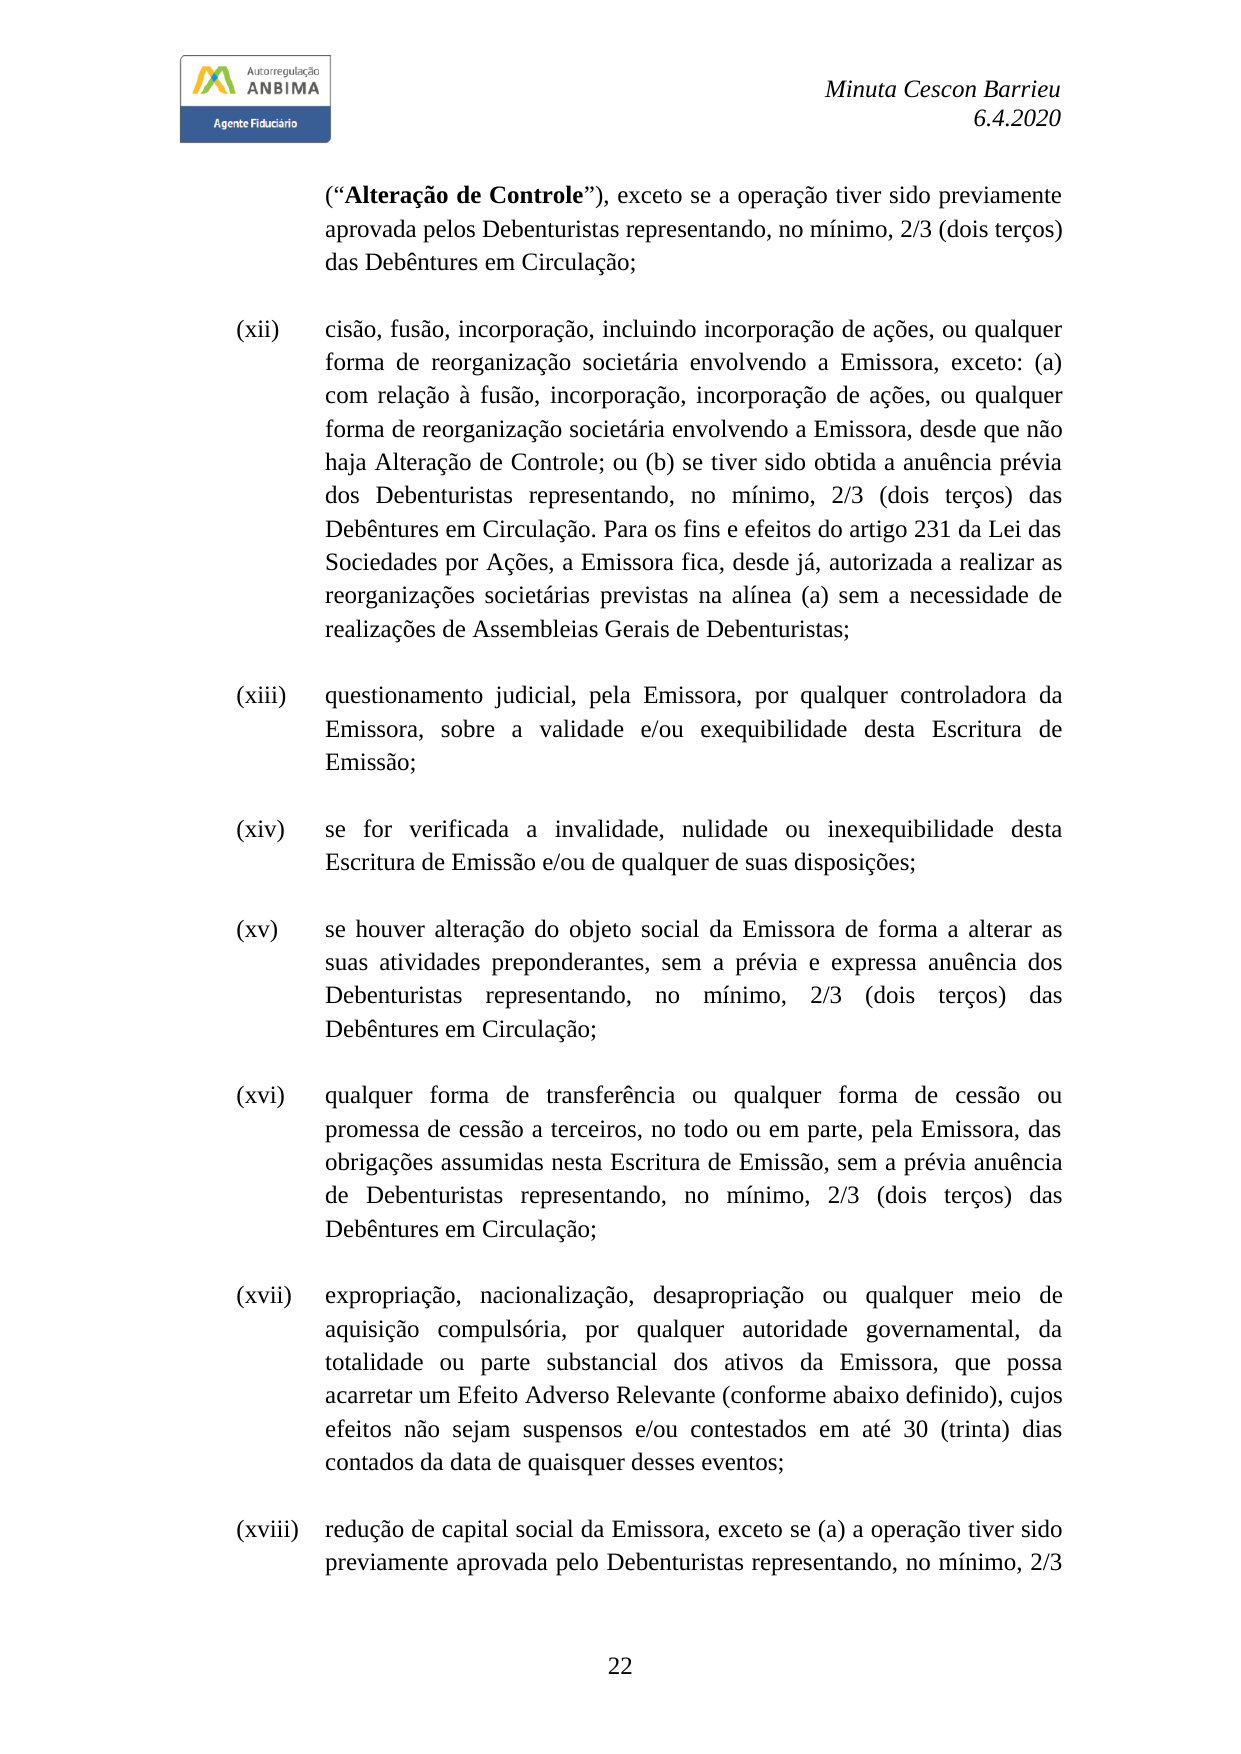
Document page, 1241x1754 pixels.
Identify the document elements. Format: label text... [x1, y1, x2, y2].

picture [177, 53, 334, 146]
text cisão, fusão, incorporação, incluindo incorporação de ações, ou qualquer forma de reorganização societária envolvendo a Emissora, exceto: (a) com relação à fusão, incorporação, incorporação de ações, ou qualquer forma de reorganização societária envolvendo a Emissora, desde que não haja Alteração de Controle; ou (b) se tiver sido obtida a anuência prévia dos Debenturistas representando, no mínimo, 2/3 (dois terços) das Debêntures em Circulação. Para os fins e efeitos do artigo 231 da Lei das Sociedades por Ações, a Emissora fica, desde já, autorizada a realizar as reorganizações societárias previstas na alínea (a) sem a necessidade de realizações de Assembleias Gerais de Debenturistas; [236, 311, 1063, 644]
text questionamento judicial, pela Emissora, por qualquer controladora da Emissora, sobre a validade e/ou exequibilidade desta Escritura de Emissão; [236, 677, 1063, 777]
text qualquer forma de transferência ou qualquer forma de cessão ou promessa de cessão a terceiros, no todo ou em parte, pela Emissora, das obrigações assumidas nesta Escritura de Emissão, sem a prévia anuência de Debenturistas representando, no mínimo, 2/3 (dois terços) das Debêntures em Circulação; [236, 1077, 1063, 1244]
text se houver alteração do objeto social da Emissora de forma a alterar as suas atividades preponderantes, sem a prévia e expressa anuência dos Debenturistas representando, no mínimo, 2/3 (dois terços) das Debêntures em Circulação; [236, 911, 1063, 1044]
text expropriação, nacionalização, desapropriação ou qualquer meio de aquisição compulsória, por qualquer autoridade governamental, da totalidade ou parte substancial dos ativos da Emissora, que possa acarretar um Efeito Adverso Relevante (conforme abaixo definido), cujos efeitos não sejam suspensos e/ou contestados em até 30 (trinta) dias contados da data de quaisquer desses eventos; [236, 1277, 1063, 1477]
text se for verificada a invalidade, nulidade ou inexequibilidade desta Escritura de Emissão e/ou de qualquer de suas disposições; [236, 811, 1063, 877]
